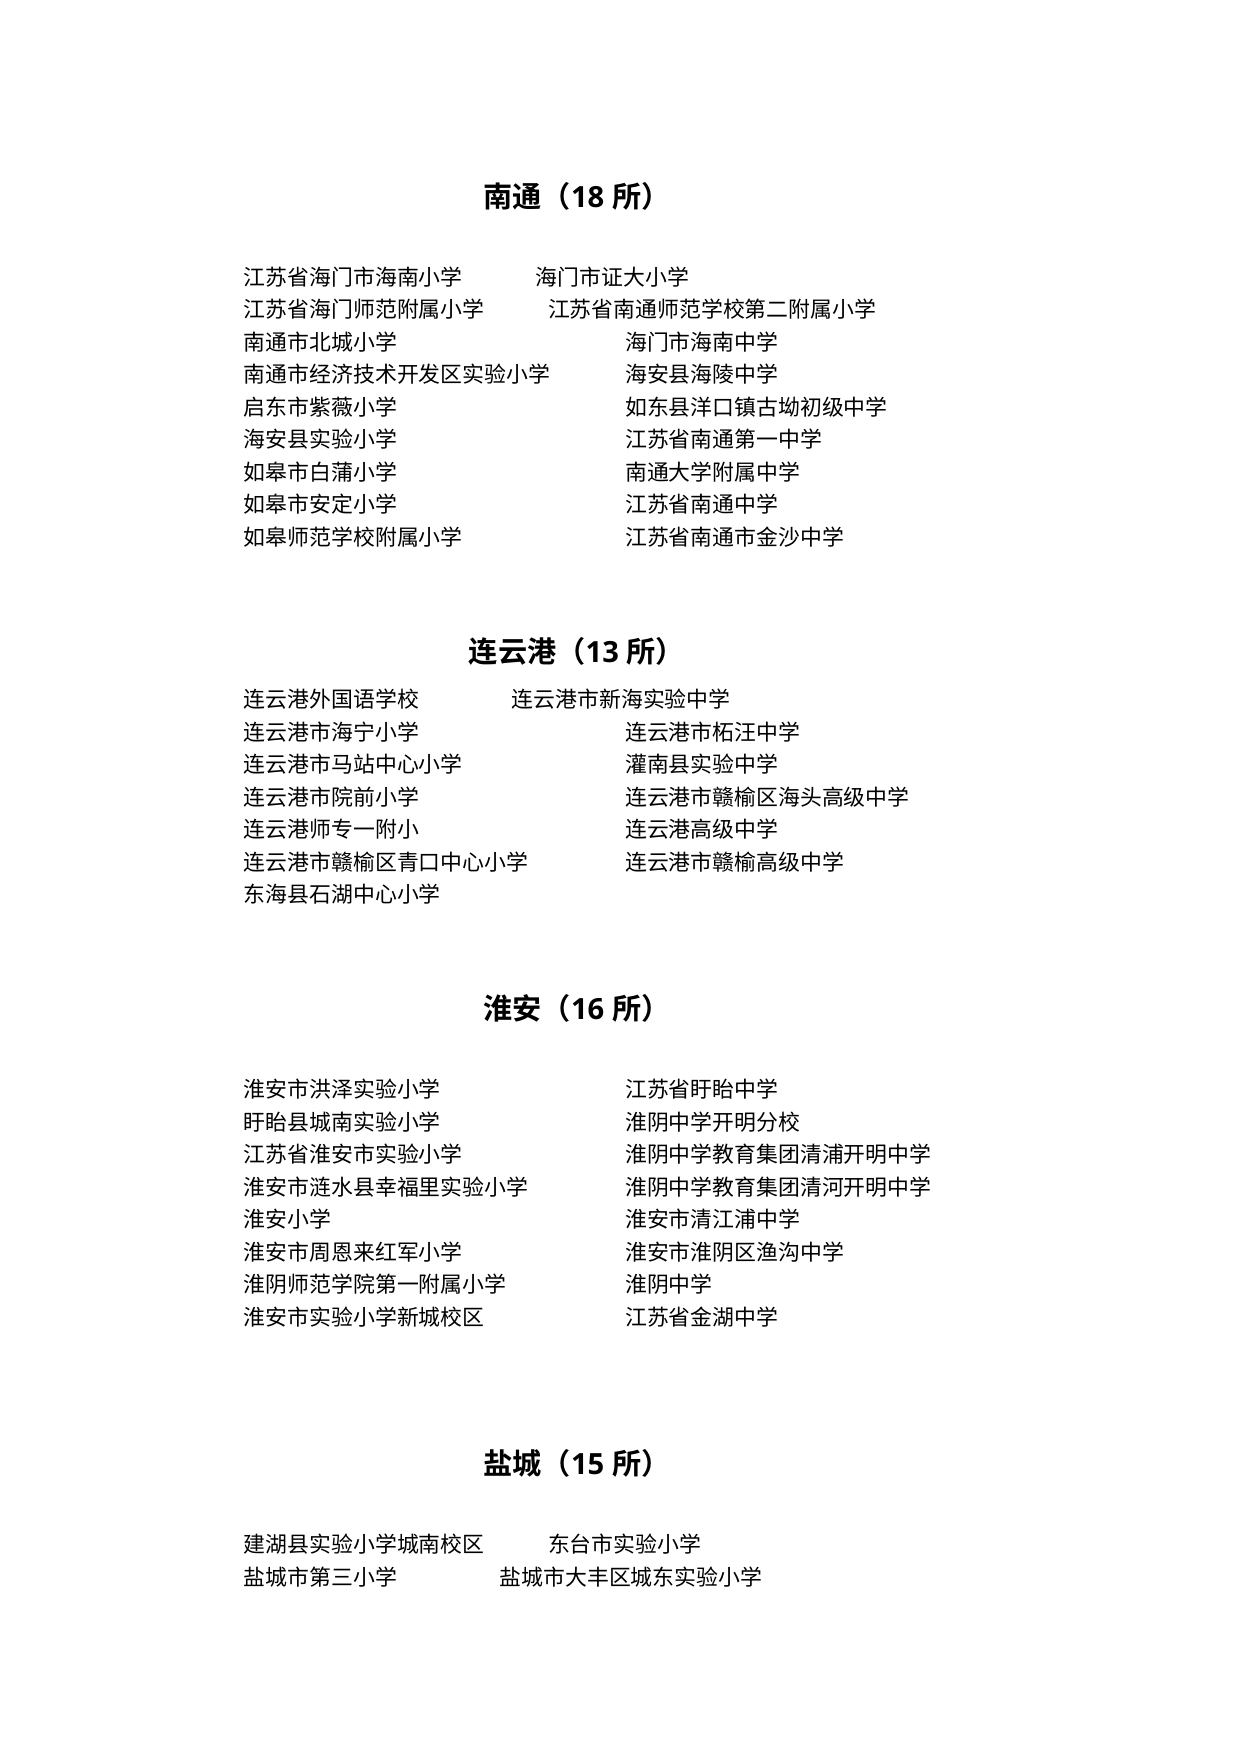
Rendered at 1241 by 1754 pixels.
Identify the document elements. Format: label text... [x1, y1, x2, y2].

text 江苏省淮安市实验小学 淮阴中学教育集团清浦开明中学 [244, 1137, 1053, 1169]
text 连云港外国语学校 连云港市新海实验中学 [244, 682, 1053, 714]
text 连云港师专一附小 连云港高级中学 [244, 812, 1053, 844]
text 连云港市院前小学 连云港市赣榆区海头高级中学 [244, 779, 1053, 812]
text 淮安（16 所） [483, 974, 1053, 1039]
text 海安县实验小学 江苏省南通第一中学 [244, 422, 1053, 454]
text 如皋市白蒲小学 南通大学附属中学 [244, 454, 1053, 487]
text 淮阴师范学院第一附属小学 淮阴中学 [244, 1267, 1053, 1299]
text 南通市经济技术开发区实验小学 海安县海陵中学 [244, 357, 1053, 389]
text 盱眙县城南实验小学 淮阴中学开明分校 [244, 1104, 1053, 1137]
text 启东市紫薇小学 如东县洋口镇古坳初级中学 [244, 389, 1053, 422]
text 江苏省海门市海南小学 海门市证大小学 [244, 259, 1053, 292]
text 盐城（15 所） [483, 1429, 1053, 1494]
text 淮安市实验小学新城校区 江苏省金湖中学 [244, 1299, 1053, 1332]
text 如皋师范学校附属小学 江苏省南通市金沙中学 [244, 519, 1053, 552]
text 连云港市马站中心小学 灌南县实验中学 [244, 747, 1053, 779]
text 连云港（13 所） [469, 617, 1053, 682]
text 江苏省海门师范附属小学 江苏省南通师范学校第二附属小学 [244, 292, 1053, 324]
text 南通市北城小学 海门市海南中学 [244, 324, 1053, 357]
text 连云港市赣榆区青口中心小学 连云港市赣榆高级中学 [244, 844, 1053, 877]
text 淮安小学 淮安市清江浦中学 [244, 1202, 1053, 1234]
text 淮安市涟水县幸福里实验小学 淮阴中学教育集团清河开明中学 [244, 1169, 1053, 1202]
text 如皋市安定小学 江苏省南通中学 [244, 487, 1053, 519]
text 盐城市第三小学 盐城市大丰区城东实验小学 [244, 1559, 1053, 1592]
text 东海县石湖中心小学 [244, 877, 1053, 909]
text 淮安市洪泽实验小学 江苏省盱眙中学 [244, 1072, 1053, 1104]
text 南通（18 所） [483, 162, 1053, 227]
text 建湖县实验小学城南校区 东台市实验小学 [244, 1527, 1053, 1559]
text 连云港市海宁小学 连云港市柘汪中学 [244, 714, 1053, 747]
text 淮安市周恩来红军小学 淮安市淮阴区渔沟中学 [244, 1234, 1053, 1267]
